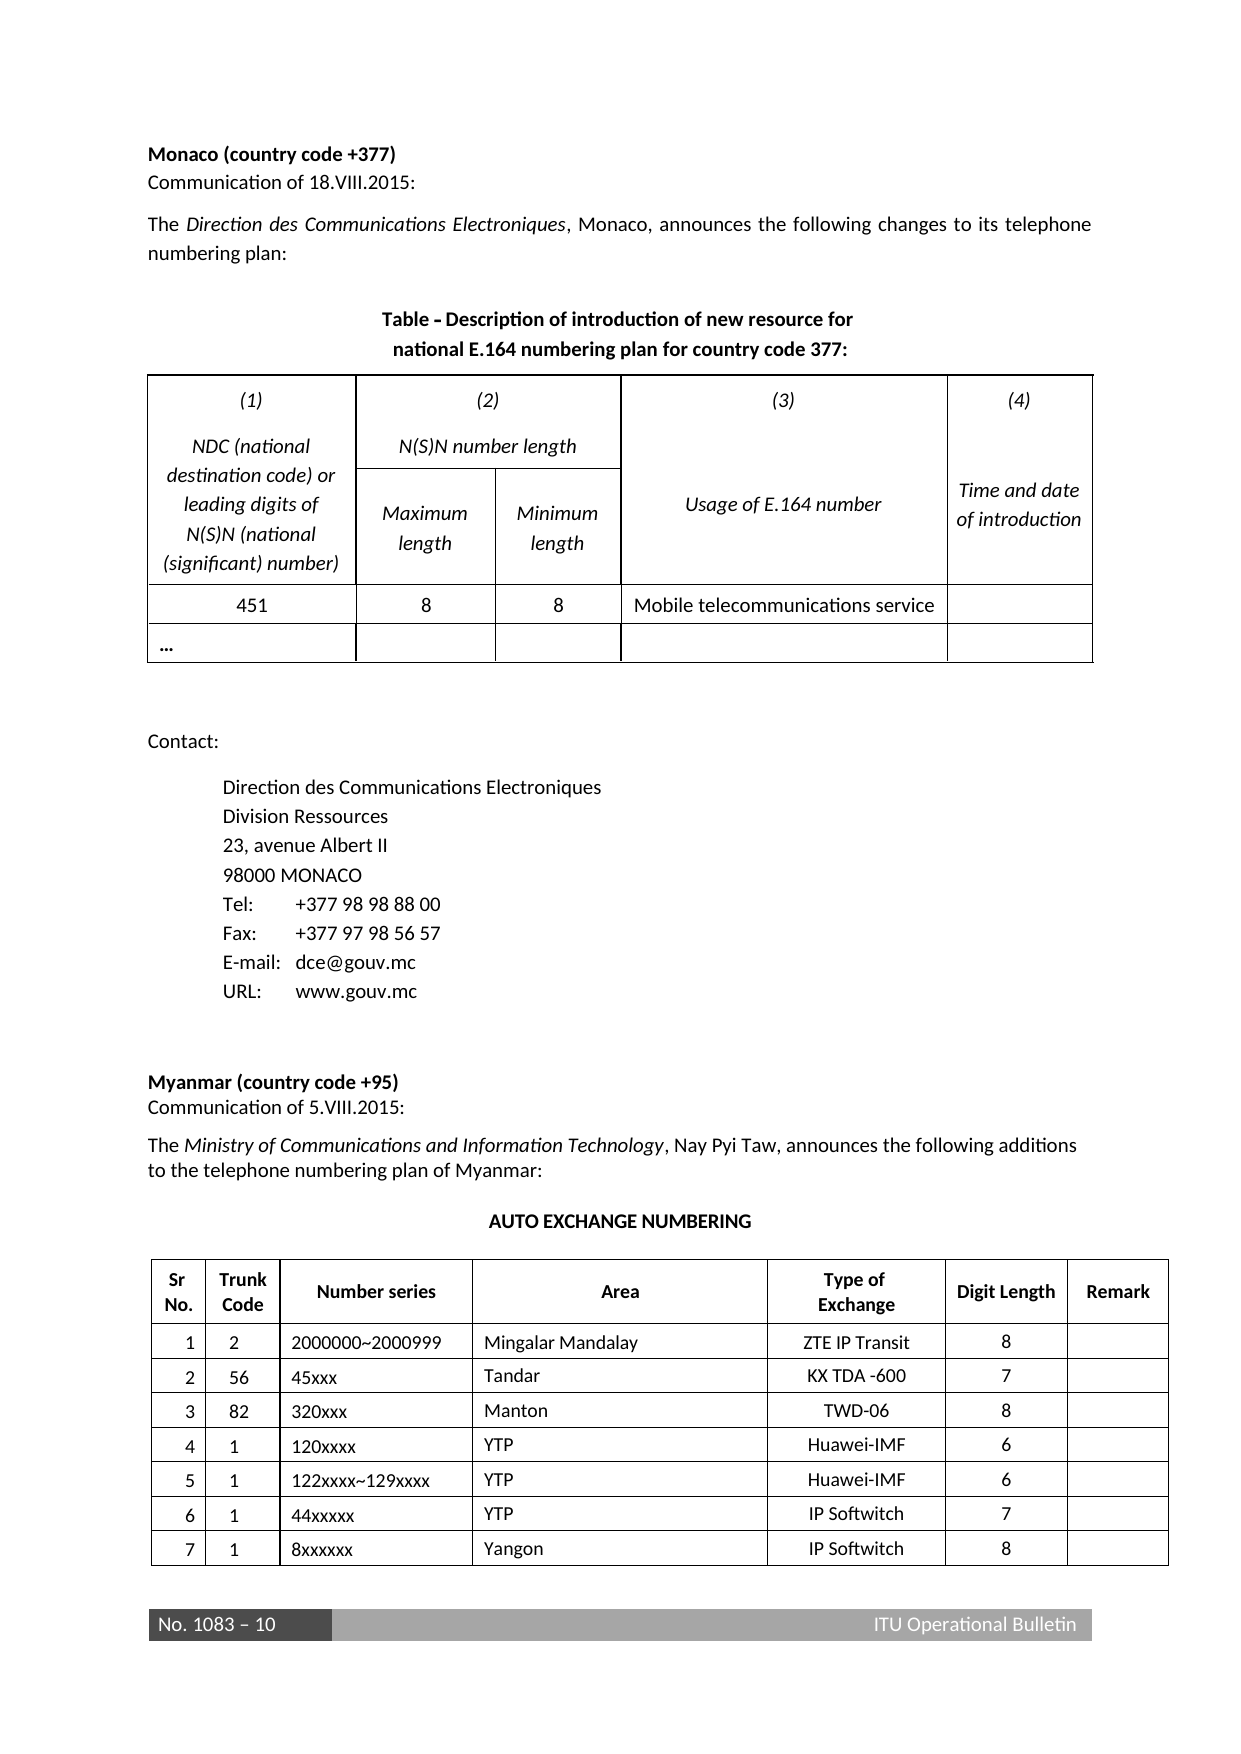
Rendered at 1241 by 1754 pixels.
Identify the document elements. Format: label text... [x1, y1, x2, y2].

table_cell 320xxx [281, 1393, 472, 1427]
table_cell Maximum length [357, 469, 495, 584]
text Monaco (country code +377) [148, 143, 1092, 166]
table_cell 4 [152, 1428, 205, 1461]
table_cell [496, 624, 620, 661]
table_cell 6 [946, 1428, 1067, 1461]
table_cell [1068, 1428, 1168, 1461]
table_cell 122xxxx~129xxxx [281, 1462, 472, 1496]
table_cell KX TDA -600 [768, 1359, 945, 1392]
table_cell Tandar [473, 1359, 767, 1392]
table_header (2) [357, 376, 620, 422]
table_header Remark [1068, 1260, 1168, 1323]
table_cell [1068, 1324, 1168, 1358]
table_cell Huawei-IMF [768, 1462, 945, 1496]
table_cell [1068, 1462, 1168, 1496]
table_cell 1 [152, 1324, 205, 1358]
table_cell Time and date of introduction [948, 422, 1092, 584]
table_cell [1068, 1359, 1168, 1392]
table_cell 6 [152, 1497, 205, 1530]
table_header Type of Exchange [768, 1260, 945, 1323]
table_cell 1 [206, 1531, 279, 1565]
table_cell 82 [206, 1393, 279, 1427]
table_cell 120xxxx [281, 1428, 472, 1461]
table_cell 6 [946, 1462, 1067, 1496]
table_cell NDC (national destination code) or leading digits of N(S)N (national (significant) number) [148, 422, 355, 584]
table_cell 2000000~2000999 [281, 1324, 472, 1358]
table_cell 3 [152, 1393, 205, 1427]
table_cell Huawei-IMF [768, 1428, 945, 1461]
text Table Description of introduction of new resource for national E.164 numbering plan for country code 377: [148, 303, 1092, 362]
table_cell 8 [357, 585, 495, 623]
text The Direction des Communications Electroniques, Monaco, announces the following changes to its telephone numbering plan: [148, 208, 1092, 266]
text Contact: [148, 725, 1092, 754]
table_cell 1 [206, 1428, 279, 1461]
table_cell N(S)N number length [357, 422, 620, 468]
table_cell [357, 624, 495, 661]
table_cell [622, 624, 947, 661]
table_cell 2 [206, 1324, 279, 1358]
table_cell Usage of E.164 number [622, 422, 947, 584]
table_cell YTP [473, 1462, 767, 1496]
table_cell Mingalar Mandalay [473, 1324, 767, 1358]
table_cell 44xxxxx [281, 1497, 472, 1530]
table_cell 56 [206, 1359, 279, 1392]
table_header Sr No. [152, 1260, 205, 1323]
table_cell 1 [206, 1462, 279, 1496]
table_cell [948, 624, 1092, 661]
table_cell 8 [496, 585, 621, 623]
table_cell Yangon [473, 1531, 767, 1565]
table_cell 8xxxxxx [281, 1531, 472, 1565]
table_cell [1068, 1497, 1168, 1530]
table_cell IP Softwitch [768, 1531, 945, 1565]
table_cell [1068, 1393, 1168, 1427]
table_cell YTP [473, 1428, 767, 1461]
table_header (3) [622, 376, 947, 422]
table_header Digit Length [946, 1260, 1067, 1323]
table_header (1) [148, 376, 355, 422]
table_cell 2 [152, 1359, 205, 1392]
text Myanmar (country code +95) [148, 1071, 1092, 1094]
table_cell 5 [152, 1462, 205, 1496]
table_cell 1 [206, 1497, 279, 1530]
text The Ministry of Communications and Information Technology, Nay Pyi Taw, announces the following additions to the telephone numbering plan of Myanmar: [148, 1132, 1092, 1183]
table_cell 8 [946, 1393, 1067, 1427]
table_header (4) [948, 376, 1092, 422]
table_cell YTP [473, 1497, 767, 1530]
table_cell Minimum length [496, 469, 620, 584]
table_header Trunk Code [206, 1260, 279, 1323]
text AUTO EXCHANGE NUMBERING [148, 1208, 1092, 1234]
table_cell 7 [152, 1531, 205, 1565]
table_cell … [148, 624, 355, 661]
table_cell IP Softwitch [768, 1497, 945, 1530]
table_header Area [473, 1260, 767, 1323]
table_cell 8 [946, 1324, 1067, 1358]
table_cell TWD-06 [768, 1393, 945, 1427]
table_cell Manton [473, 1393, 767, 1427]
text Direction des Communications Electroniques Division Ressources 23, avenue Albert II 98000 MONACO Tel: +377 98 98 88 00 Fax: +377 97 98 56 57 E-mail: dce@gouv.mc URL: www.gouv.mc [223, 771, 1092, 1004]
table_cell 8 [946, 1531, 1067, 1565]
table_header Number series [281, 1260, 472, 1323]
table_cell 7 [946, 1359, 1067, 1392]
text Communication of 18.VIII.2015: [148, 166, 1092, 195]
text Communication of 5.VIII.2015: [148, 1094, 1092, 1119]
table_cell [1068, 1531, 1168, 1565]
table_cell 7 [946, 1497, 1067, 1530]
table_cell 45xxx [281, 1359, 472, 1392]
table_cell Mobile telecommunications service [622, 585, 947, 623]
table_cell ZTE IP Transit [768, 1324, 945, 1358]
table_cell 451 [148, 585, 356, 623]
table_cell [948, 585, 1092, 623]
